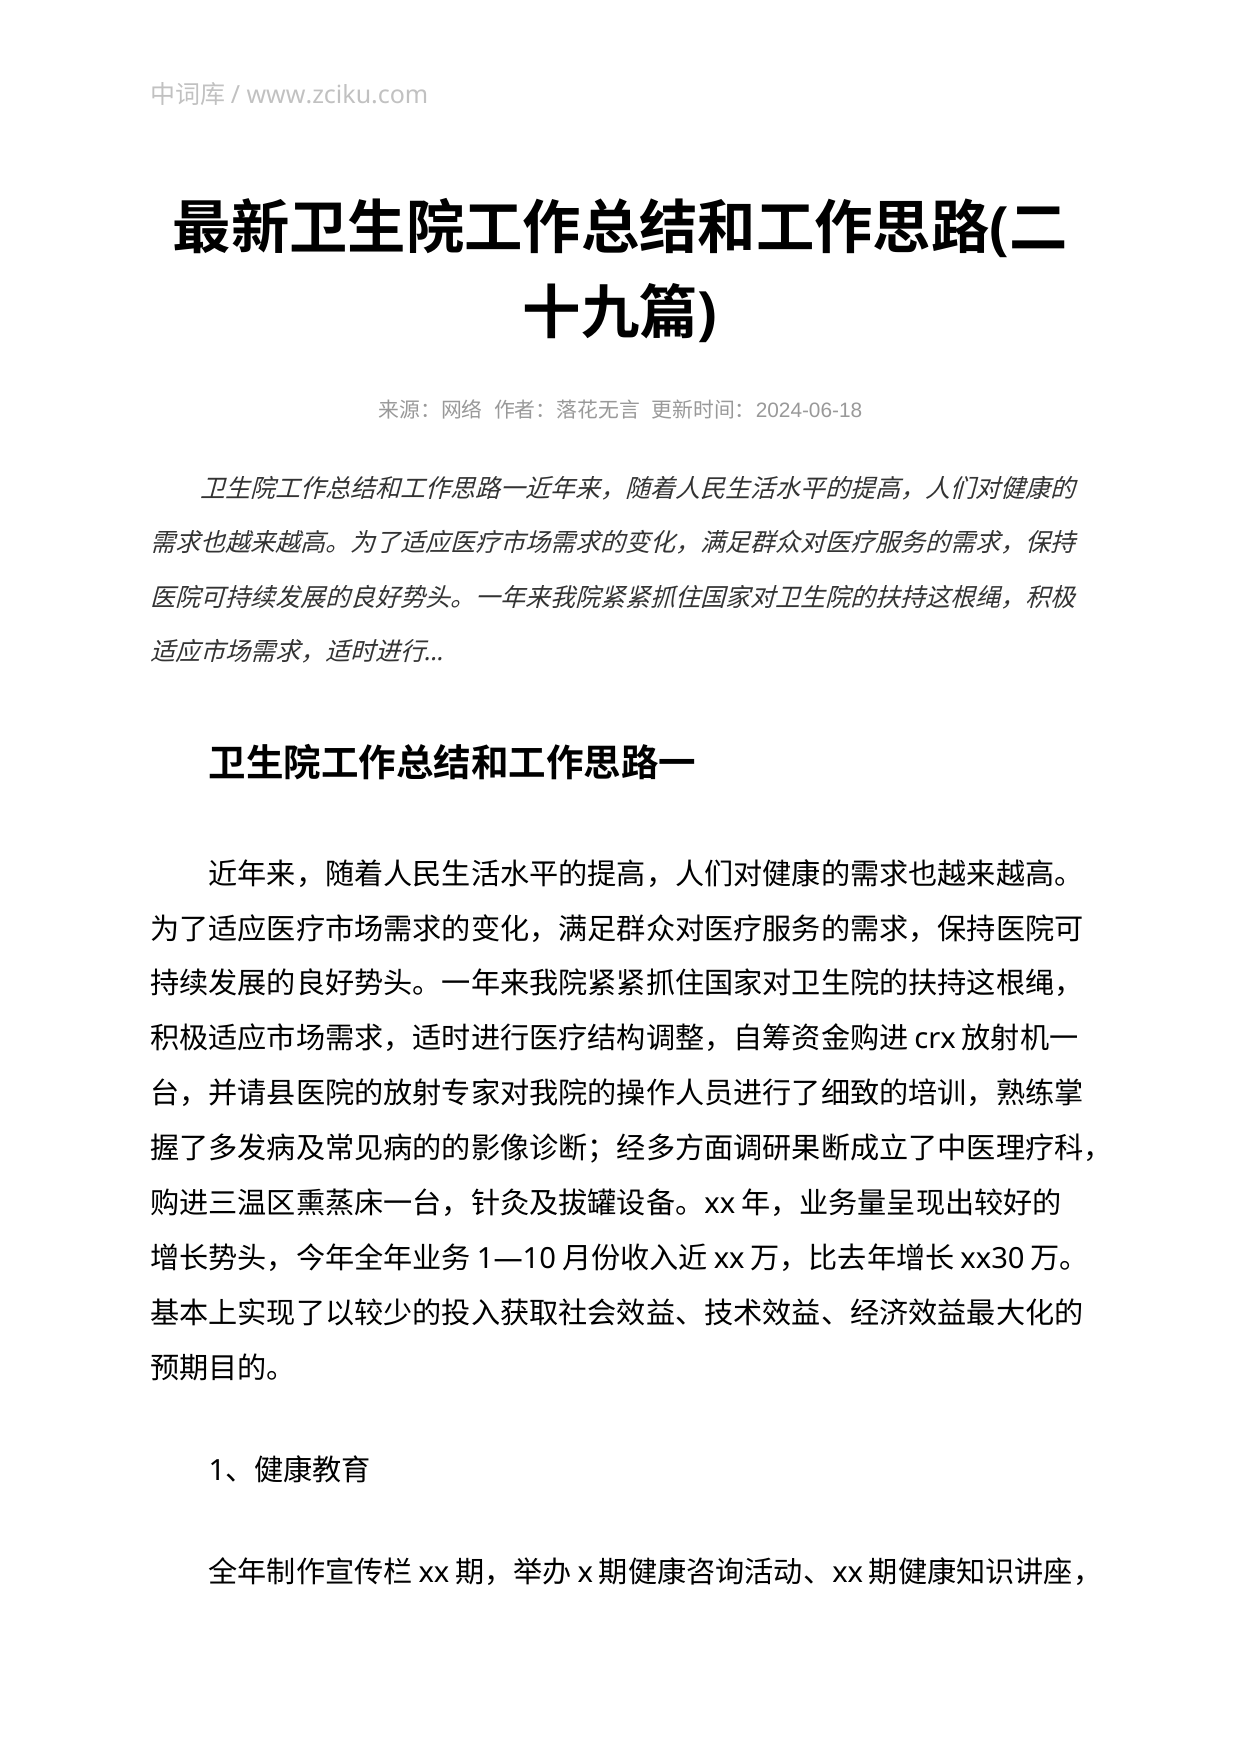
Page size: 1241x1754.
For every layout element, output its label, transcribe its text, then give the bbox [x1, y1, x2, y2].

subtitle 最新卫生院工作总结和工作思路(二十九篇) [150, 181, 1090, 351]
text 1、健康教育 [150, 1446, 1090, 1489]
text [150, 1548, 1090, 1591]
text 卫生院工作总结和工作思路一近年来，随着人民生活水平的提高，人们对健康的需求也越来越高。为了适应医疗市场需求的变化，满足群众对医疗服务的需求，保持医院可持续发展的良好势头。一年来我院紧紧抓住国家对卫生院的扶持这根绳，积极适应市场需求，适时进行... [150, 468, 1090, 668]
text 卫生院工作总结和工作思路一 [150, 733, 1090, 787]
text 近年来，随着人民生活水平的提高，人们对健康的需求也越来越高。为了适应医疗市场需求的变化，满足群众对医疗服务的需求，保持医院可持续发展的良好势头。一年来我院紧紧抓住国家对卫生院的扶持这根绳，积极适应市场需求，适时进行医疗结构调整，自筹资金购进crx放射机一台，并请县医院的放射专家对我院的操作人员进行了细致的培训，熟练掌握了多发病及常见病的的影像诊断；经多方面调研果断成立了中医理疗科，购进三温区熏蒸床一台，针灸及拔罐设备。xx年，业务量呈现出较好的增长势头，今年全年业务1—10月份收入近xx万，比去年增长xx30万。基本上实现了以较少的投入获取社会效益、技术效益、经济效益最大化的预期目的。 [150, 850, 1090, 1387]
text 来源：网络 作者：落花无言 更新时间：2024-06-18 [150, 398, 1090, 422]
